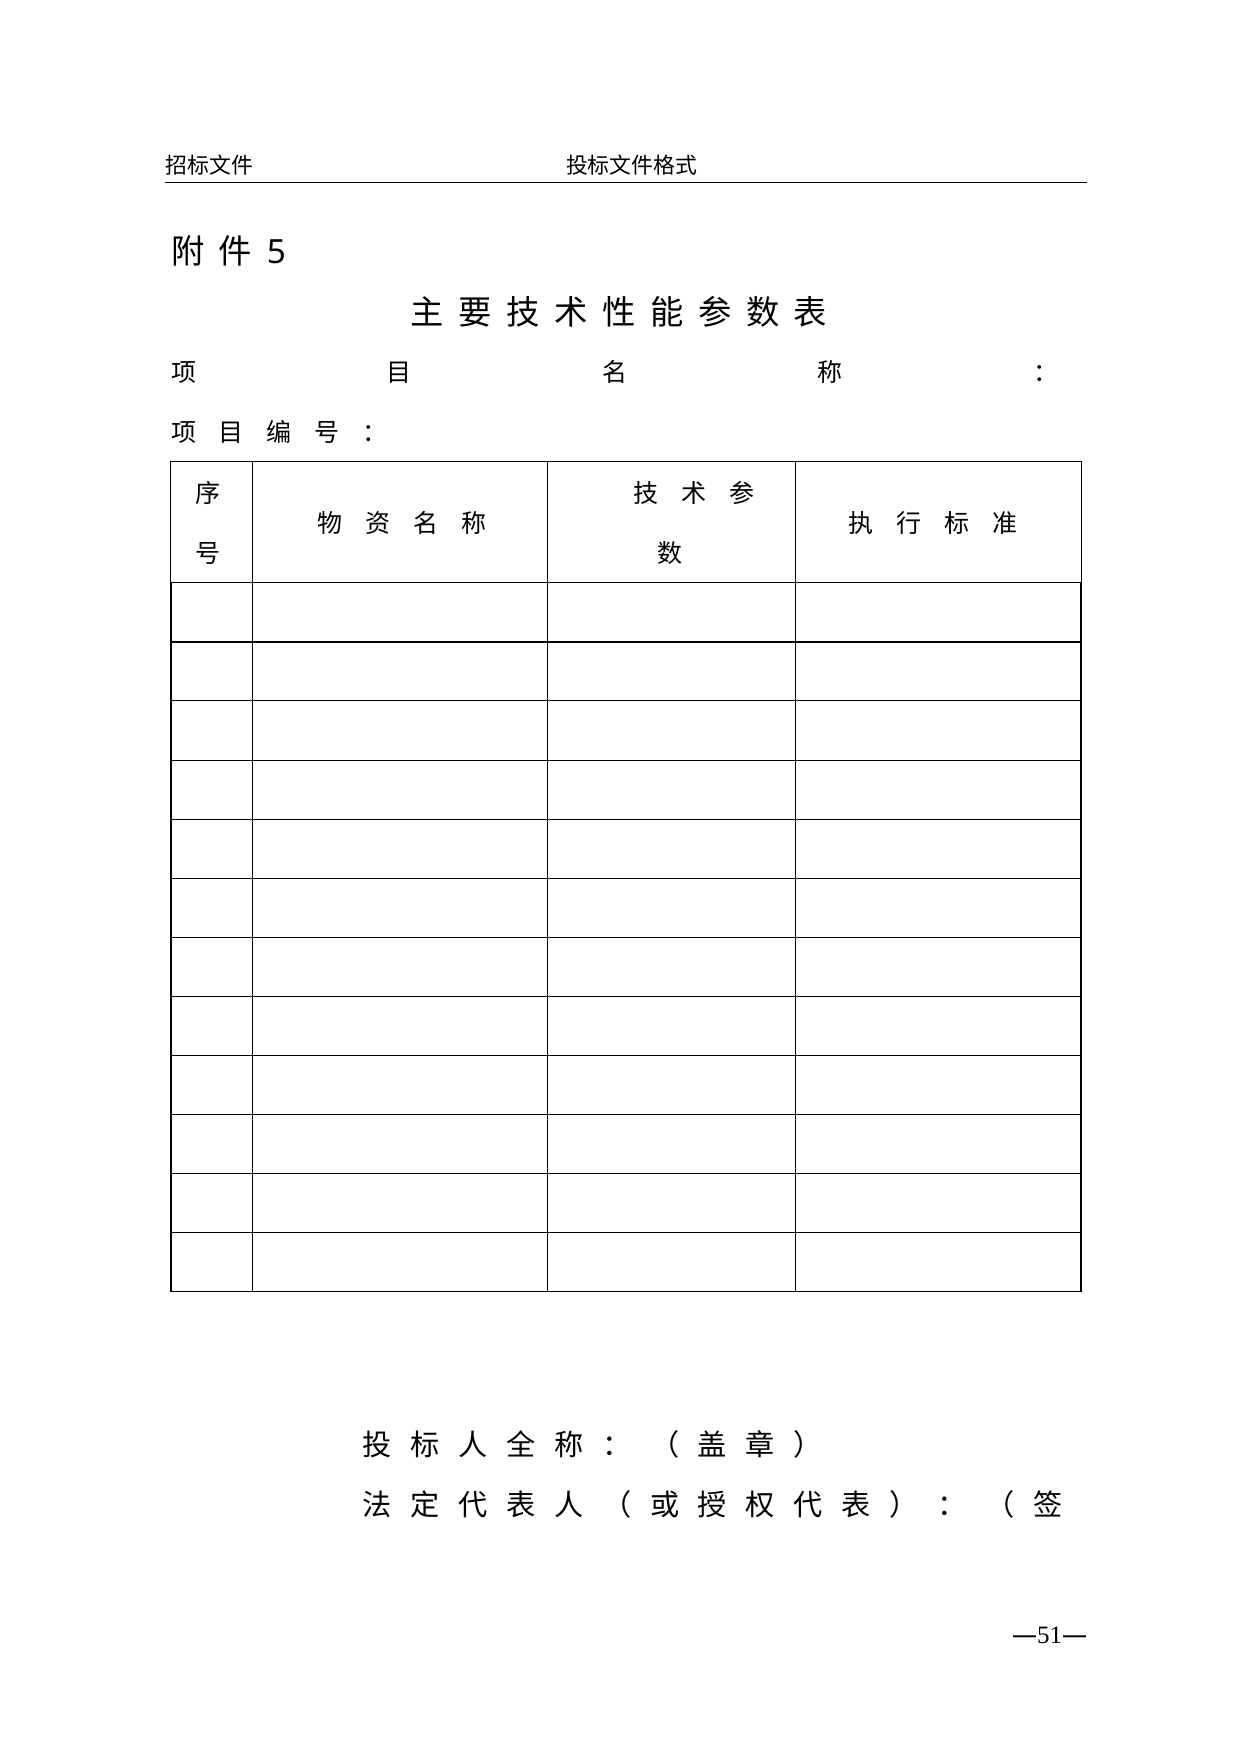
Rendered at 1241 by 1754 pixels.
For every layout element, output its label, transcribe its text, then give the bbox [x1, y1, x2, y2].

table_cell [796, 879, 1080, 937]
table_cell [253, 879, 547, 937]
table_cell [253, 583, 547, 641]
table_cell [172, 643, 252, 700]
table_cell [253, 938, 547, 996]
table_cell [253, 820, 547, 878]
table_cell [172, 1233, 252, 1291]
table_cell [253, 1056, 547, 1114]
table_cell [548, 879, 795, 937]
text 附件5 [171, 219, 1081, 280]
table_header 执行标准 [796, 462, 1081, 582]
table_header 序号 [171, 462, 252, 582]
table_cell [548, 997, 795, 1055]
table_cell [253, 1174, 547, 1232]
table_cell [172, 879, 252, 937]
table_cell [548, 1056, 795, 1114]
table_cell [548, 643, 795, 700]
table_cell [548, 1174, 795, 1232]
table_cell [253, 1233, 547, 1291]
table_cell [796, 583, 1080, 641]
table_cell [172, 1115, 252, 1173]
table_cell [548, 1233, 795, 1291]
text 主要技术性能参数表 [171, 280, 1081, 340]
table_cell [172, 701, 252, 759]
table_cell [796, 701, 1080, 759]
table_cell [253, 1115, 547, 1173]
table_cell [796, 997, 1080, 1055]
text 投标人全称：（盖章） [171, 1413, 1081, 1473]
table_cell [548, 820, 795, 878]
table_cell [172, 1174, 252, 1232]
table_cell [548, 701, 795, 759]
table_cell [796, 761, 1080, 818]
table_cell [253, 761, 547, 818]
table_cell [796, 1174, 1080, 1232]
table_cell [172, 820, 252, 878]
table_cell [548, 938, 795, 996]
table_cell [548, 583, 795, 641]
table_cell [172, 583, 252, 641]
text 项目名称： 项目编号： [171, 340, 1081, 461]
table_cell [172, 938, 252, 996]
table_cell [796, 1115, 1080, 1173]
table_cell [796, 820, 1080, 878]
table_cell [253, 997, 547, 1055]
text 法定代表人（或授权代表）：（签字） [171, 1473, 1081, 1533]
table_cell [796, 938, 1080, 996]
table_cell [172, 1056, 252, 1114]
table_cell [796, 643, 1080, 700]
table_cell [253, 643, 547, 700]
table_cell [548, 1115, 795, 1173]
table_cell [253, 701, 547, 759]
table_header 物资名称 [253, 462, 547, 582]
table_cell [548, 761, 795, 818]
table_cell [796, 1056, 1080, 1114]
table_header 技术参数 [548, 462, 795, 582]
table_cell [172, 761, 252, 818]
table_cell [172, 997, 252, 1055]
table_cell [796, 1233, 1080, 1291]
